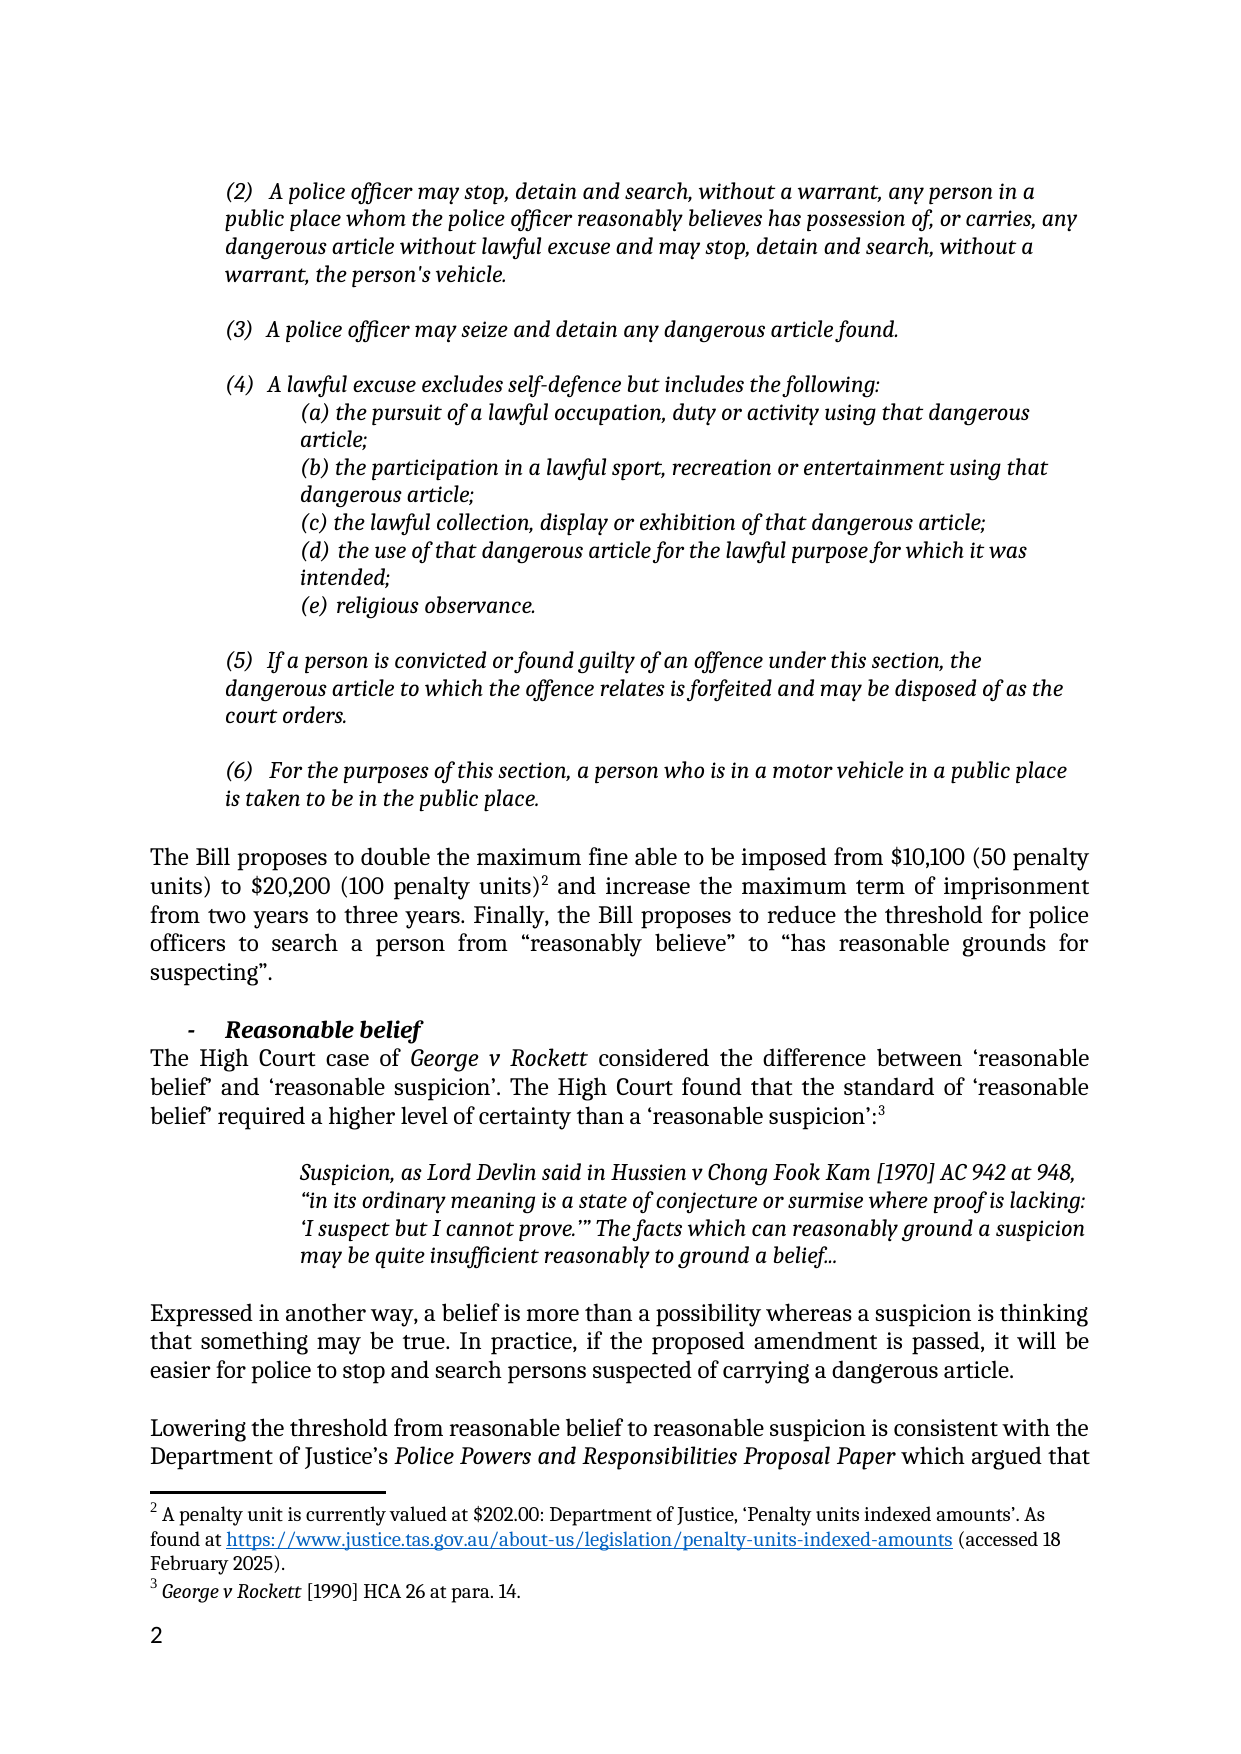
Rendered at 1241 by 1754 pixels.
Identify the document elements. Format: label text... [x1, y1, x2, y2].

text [150, 1413, 1090, 1471]
text Suspicion, as Lord Devlin said in Hussien v Chong Fook Kam [1970] AC 942 at 948, “in its ordinary meaning is a state of conjecture or surmise where proof is lacking: ‘I suspect but I cannot prove.’” The facts which can reasonably ground a suspicion may be quite insufficient reasonably to ground a belief... [300, 1159, 1090, 1270]
text (4) A lawful excuse excludes self-defence but includes the following: [225, 371, 1090, 398]
text (b) the participation in a lawful sport, recreation or entertainment using that dangerous article; [300, 454, 1090, 509]
text (3) A police officer may seize and detain any dangerous article found. [225, 316, 1090, 343]
text (2) A police officer may stop, detain and search, without a warrant, any person in a public place whom the police officer reasonably believes has possession of, or carries, any dangerous article without lawful excuse and may stop, detain and search, without a warrant, the person's vehicle. [225, 178, 1090, 288]
text (c) the lawful collection, display or exhibition of that dangerous article; [225, 509, 1090, 536]
list Reasonable belief [187, 1016, 1090, 1044]
text (6) For the purposes of this section, a person who is in a motor vehicle in a public place is taken to be in the public place. [225, 757, 1090, 812]
text (a) the pursuit of a lawful occupation, duty or activity using that dangerous article; [300, 398, 1090, 454]
text (d) the use of that dangerous article for the lawful purpose for which it was intended; [300, 536, 1090, 592]
text (5) If a person is convicted or found guilty of an offence under this section, the dangerous article to which the offence relates is forfeited and may be disposed of as the court orders. [225, 647, 1090, 730]
text Expressed in another way, a belief is more than a possibility whereas a suspicion is thinking that something may be true. In practice, if the proposed amendment is passed, it will be easier for police to stop and search persons suspected of carrying a dangerous article. [150, 1298, 1090, 1385]
text The High Court case of George v Rockett considered the difference between ‘reasonable belief’ and ‘reasonable suspicion’. The High Court found that the standard of ‘reasonable belief’ required a higher level of certainty than a ‘reasonable suspicion’: [150, 1044, 1090, 1131]
text The Bill proposes to double the maximum fine able to be imposed from $10,100 (50 penalty units) to $20,200 (100 penalty units) and increase the maximum term of imprisonment from two years to three years. Finally, the Bill proposes to reduce the threshold for police officers to search a person from “reasonably believe” to “has reasonable grounds for suspecting”. [150, 843, 1090, 987]
text (e) religious observance. [225, 592, 1090, 619]
